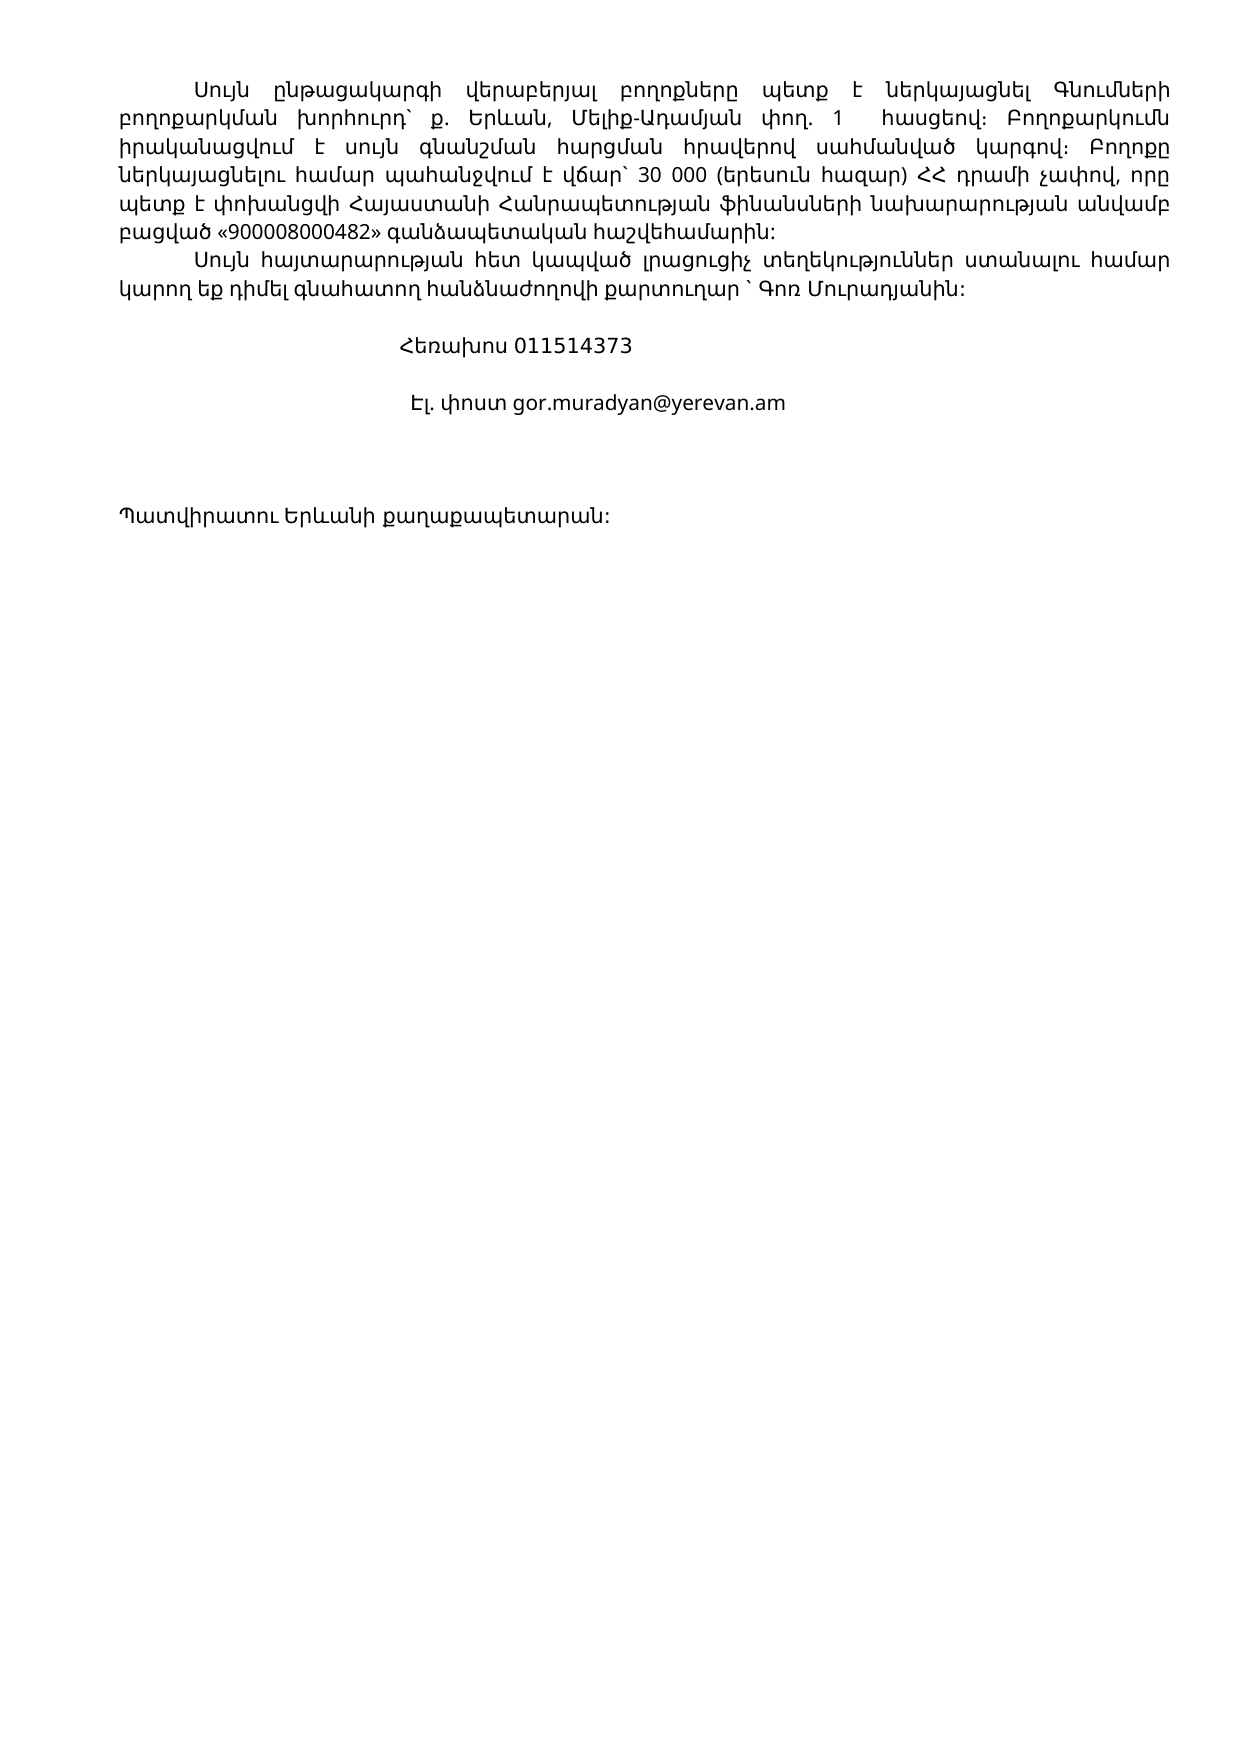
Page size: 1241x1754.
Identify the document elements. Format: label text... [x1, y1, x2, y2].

text Հեռախոս 011514373 [118, 331, 1171, 359]
text Սույն հայտարարության հետ կապված լրացուցիչ տեղեկություններ ստանալու համար կարող եք դիմել գնահատող հանձնաժողովի քարտուղար ` Գոռ Մուրադյանին: [118, 246, 1171, 302]
text Էլ. փոստ gor.muradyan@yerevan.am [118, 388, 1171, 416]
text Պատվիրատու Երևանի քաղաքապետարան: [118, 502, 1171, 530]
text Սույն ընթացակարգի վերաբերյալ բողոքները պետք է ներկայացնել Գնումների բողոքարկման խորհուրդ` ք. Երևան, Մելիք-Ադամյան փող. 1 հասցեով։ Բողոքարկումն իրականացվում է սույն գնանշման հարցման հրավերով սահմանված կարգով։ Բողոքը ներկայացնելու համար պահանջվում է վճար` 30 000 (երեսուն հազար) ՀՀ դրամի չափով, որը պետք է փոխանցվի Հայաստանի Հանրապետության ֆինանսների նախարարության անվամբ բացված «900008000482» գանձապետական հաշվեհամարին: [118, 75, 1171, 246]
